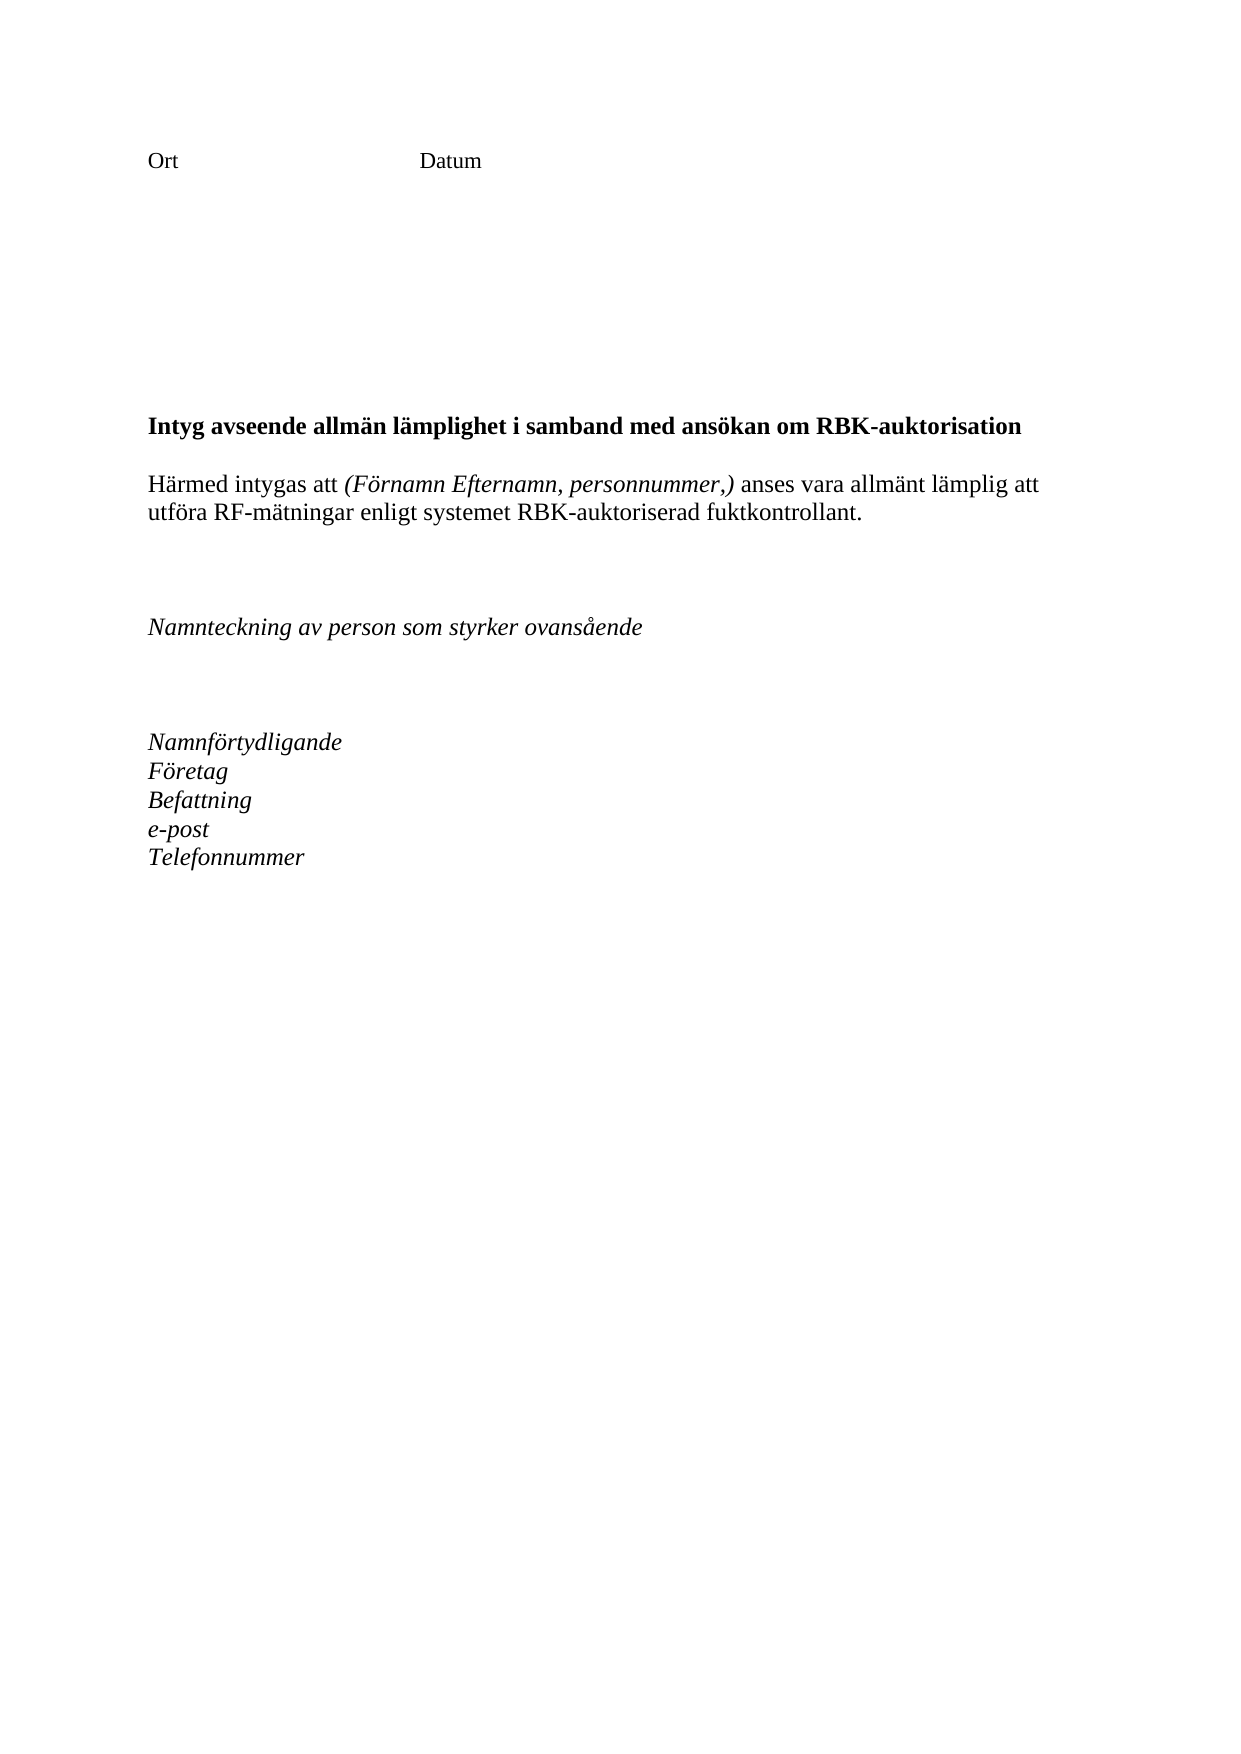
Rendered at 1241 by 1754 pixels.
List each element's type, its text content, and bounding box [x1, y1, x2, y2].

text Härmed intygas att (Förnamn Efternamn, personnummer,) anses vara allmänt lämplig att utföra RF-mätningar enligt systemet RBK-auktoriserad fuktkontrollant. [148, 469, 1093, 526]
text Telefonnummer [148, 842, 1093, 871]
text e-post [148, 814, 1093, 842]
text Namnförtydligande [148, 727, 1093, 756]
text Intyg avseende allmän lämplighet i samband med ansökan om RBK-auktorisation [148, 411, 1093, 440]
text Företag [148, 756, 1093, 785]
text Befattning [148, 785, 1093, 814]
text Ort Datum [148, 148, 1093, 174]
text Namnteckning av person som styrker ovansående [148, 612, 1093, 641]
